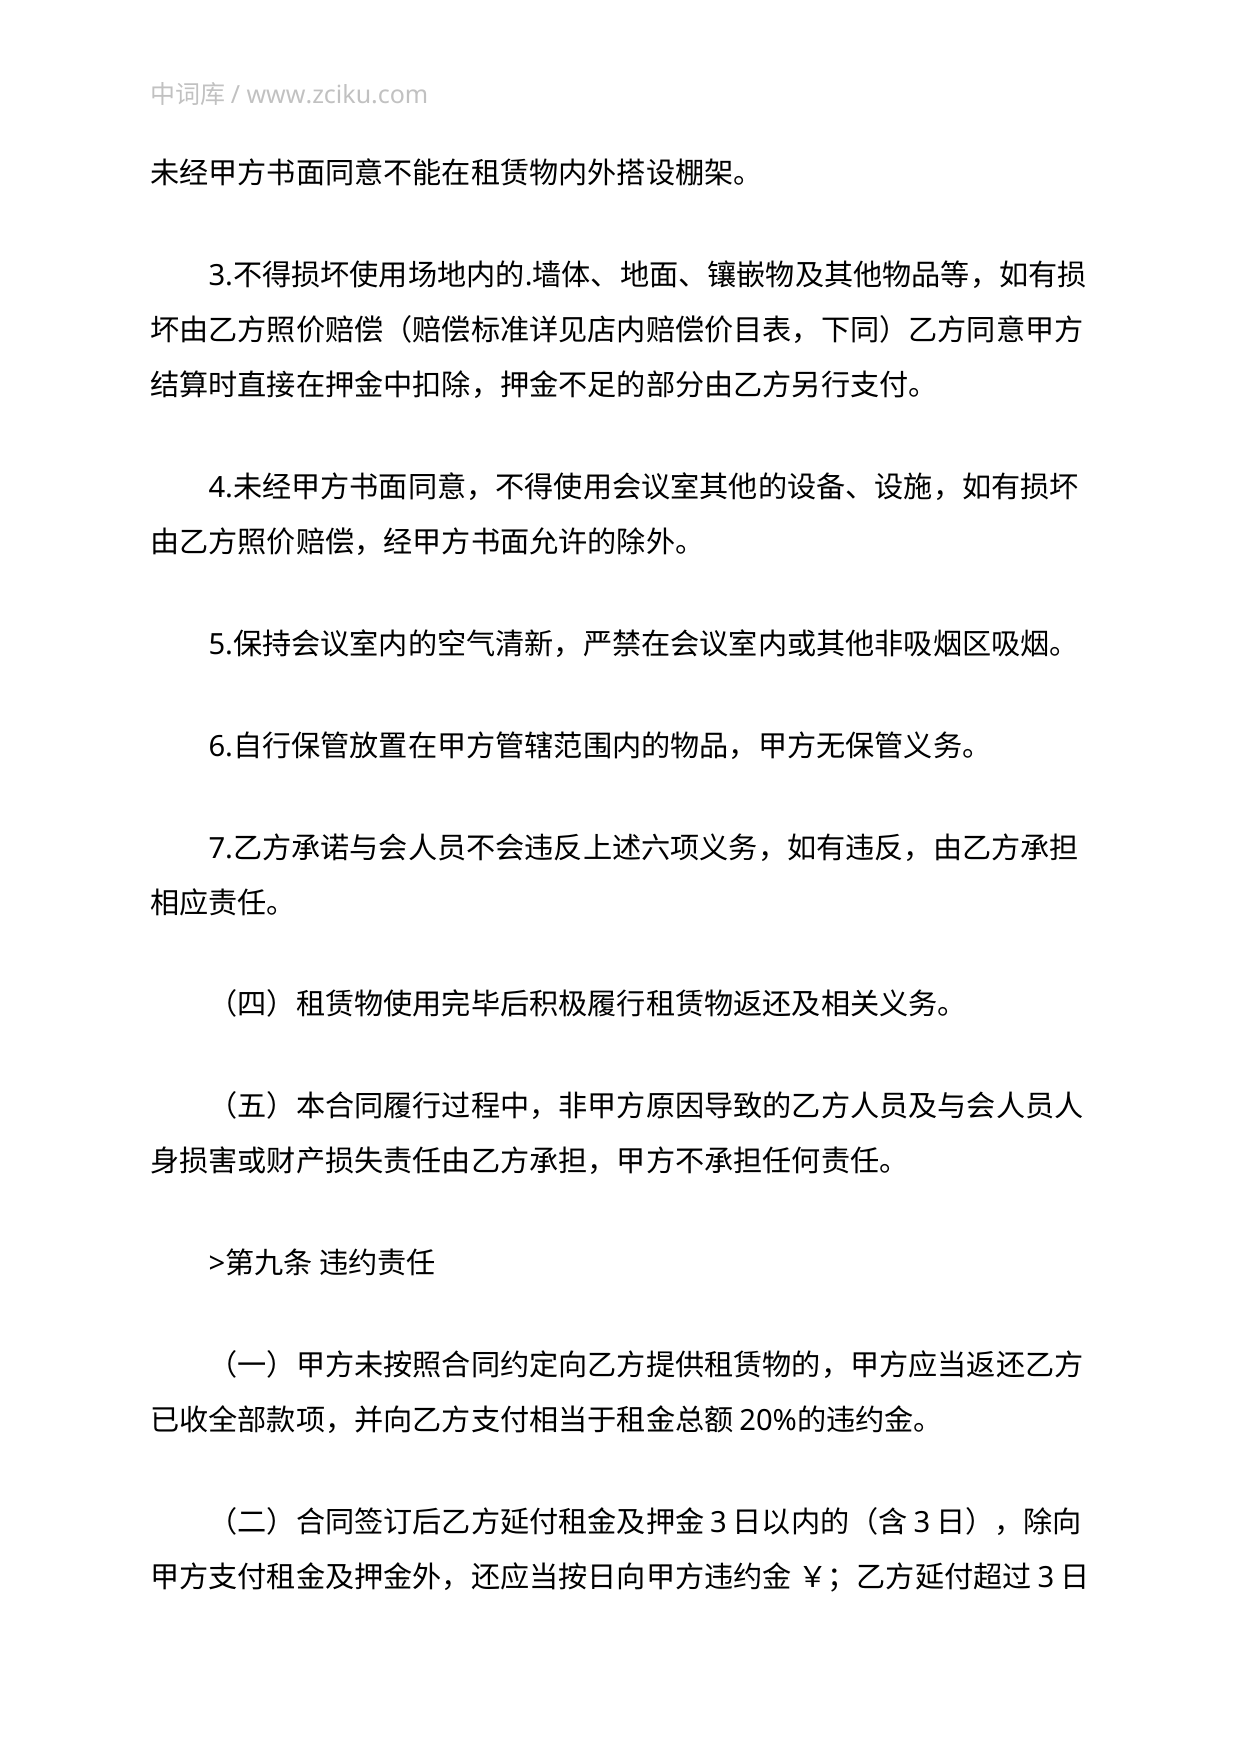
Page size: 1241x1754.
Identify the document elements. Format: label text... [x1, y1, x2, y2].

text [150, 150, 1090, 192]
text 7.乙方承诺与会人员不会违反上述六项义务，如有违反，由乙方承担相应责任。 [150, 824, 1090, 921]
text （五）本合同履行过程中，非甲方原因导致的乙方人员及与会人员人身损害或财产损失责任由乙方承担，甲方不承担任何责任。 [150, 1083, 1090, 1180]
text 6.自行保管放置在甲方管辖范围内的物品，甲方无保管义务。 [150, 722, 1090, 764]
text 4.未经甲方书面同意，不得使用会议室其他的设备、设施，如有损坏由乙方照价赔偿，经甲方书面允许的除外。 [150, 463, 1090, 561]
text （一）甲方未按照合同约定向乙方提供租赁物的，甲方应当返还乙方已收全部款项，并向乙方支付相当于租金总额20%的违约金。 [150, 1341, 1090, 1439]
text 3.不得损坏使用场地内的.墙体、地面、镶嵌物及其他物品等，如有损坏由乙方照价赔偿（赔偿标准详见店内赔偿价目表，下同）乙方同意甲方结算时直接在押金中扣除，押金不足的部分由乙方另行支付。 [150, 252, 1090, 404]
text >第九条 违约责任 [150, 1239, 1090, 1282]
text 5.保持会议室内的空气清新，严禁在会议室内或其他非吸烟区吸烟。 [150, 620, 1090, 663]
text （四）租赁物使用完毕后积极履行租赁物返还及相关义务。 [150, 981, 1090, 1023]
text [150, 1498, 1090, 1596]
